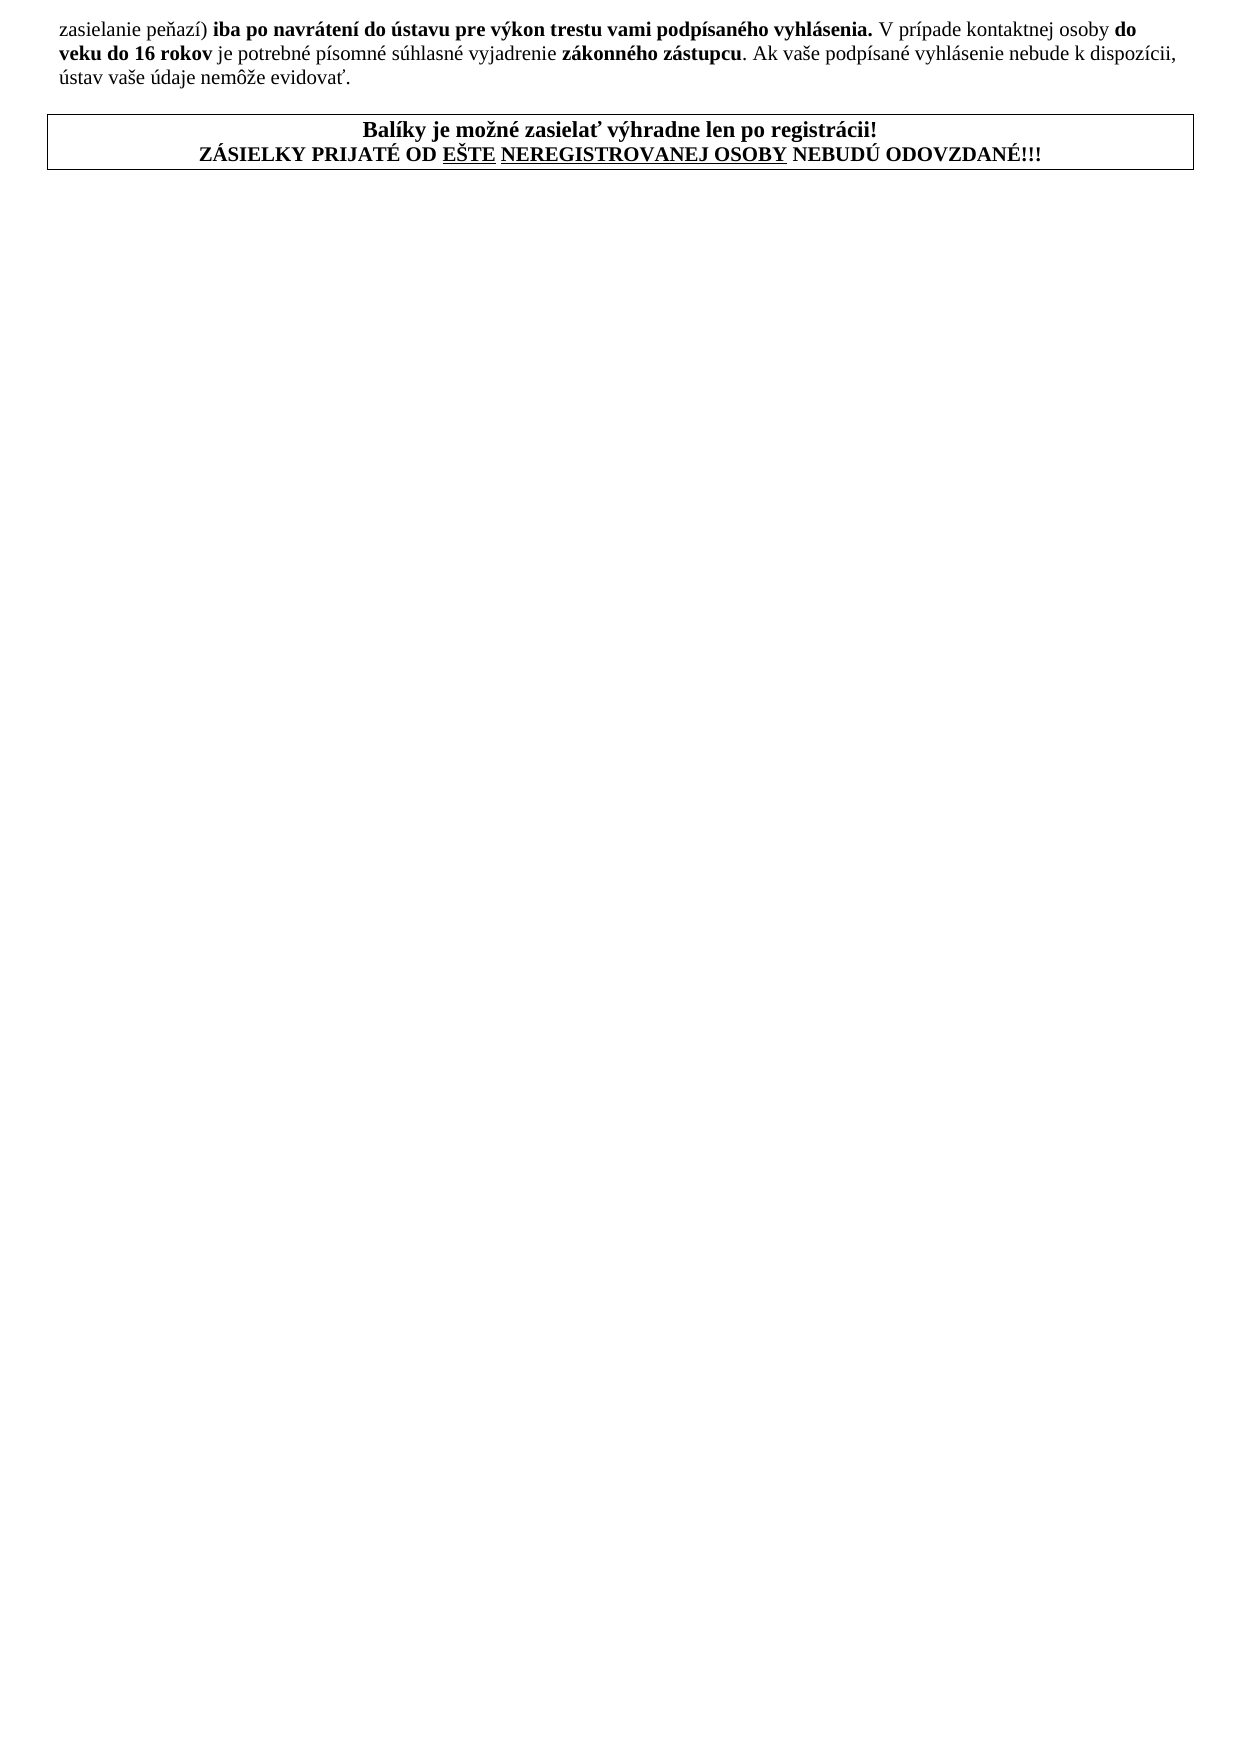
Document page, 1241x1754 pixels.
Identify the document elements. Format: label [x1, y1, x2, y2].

text [59, 17, 1178, 89]
